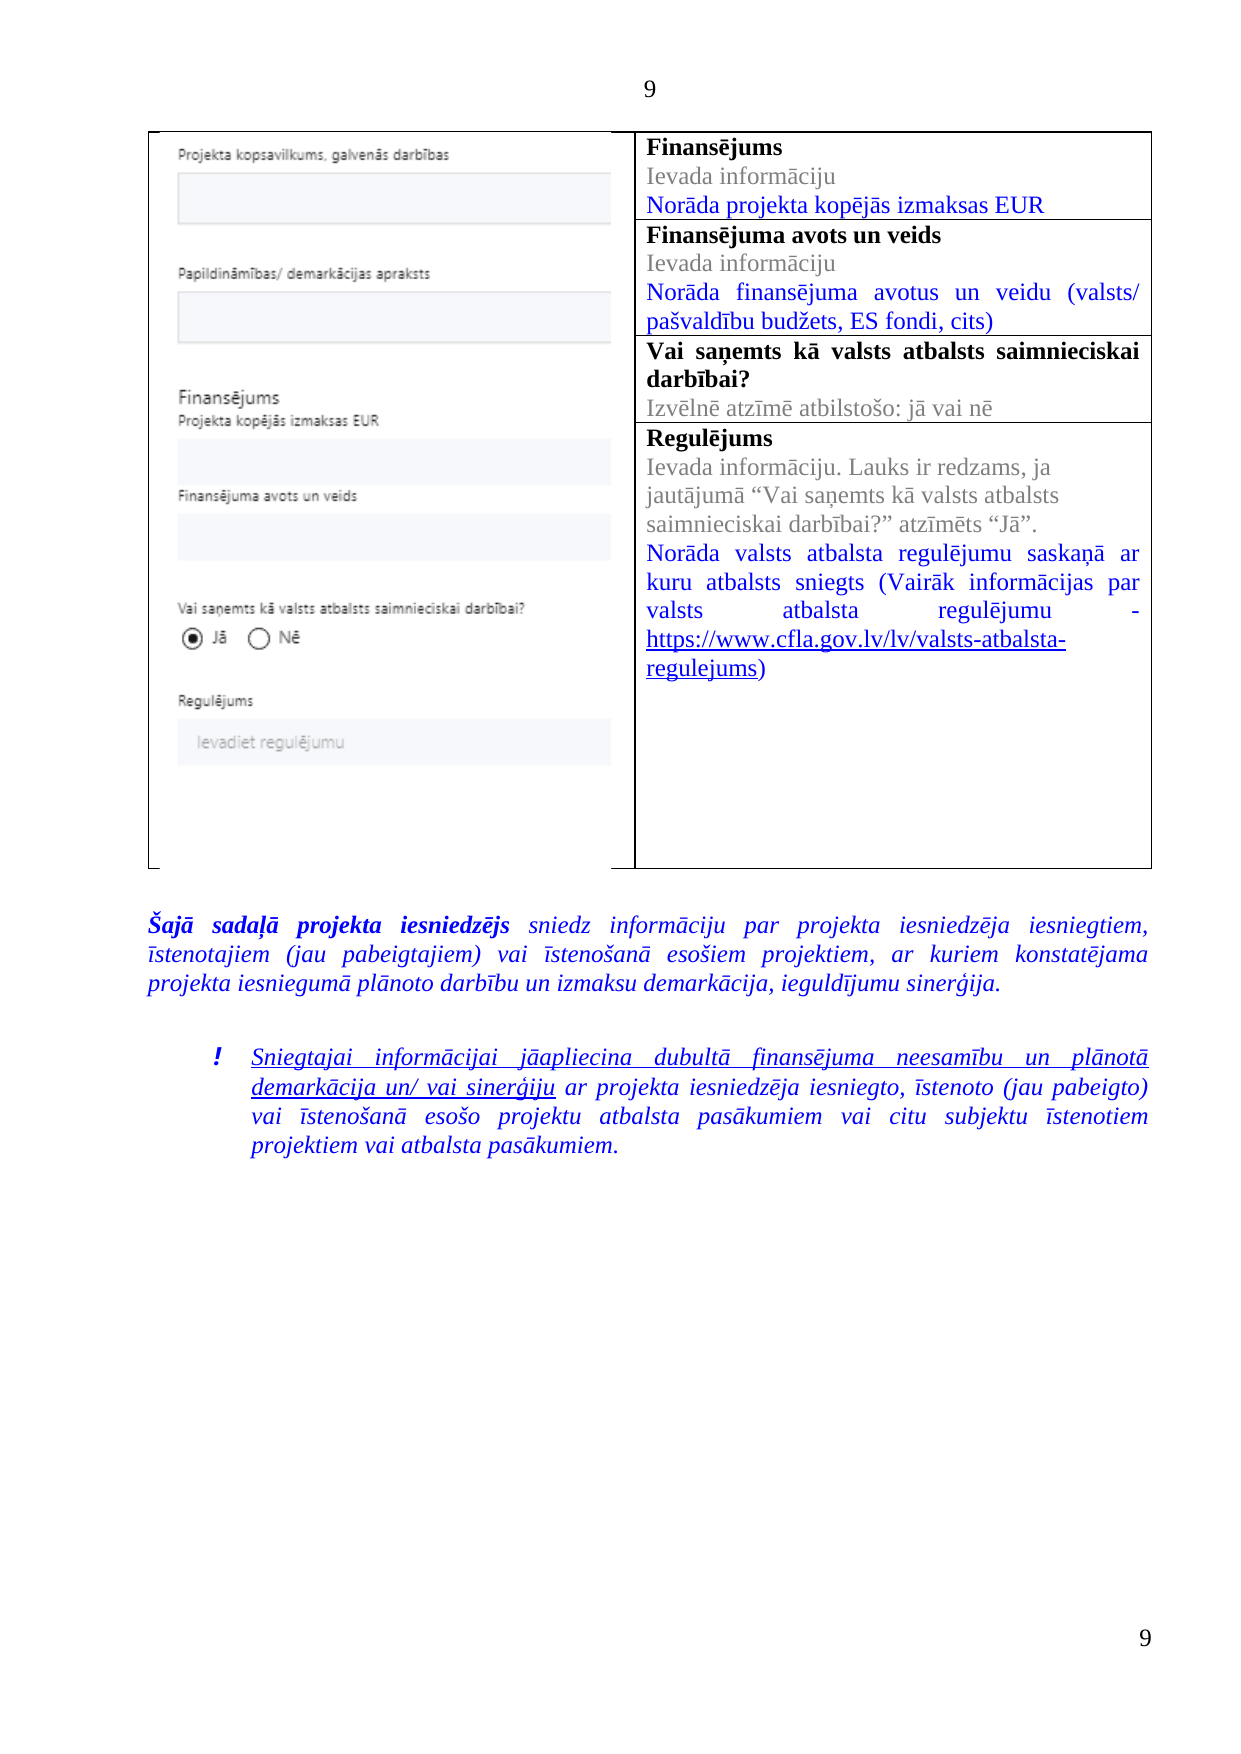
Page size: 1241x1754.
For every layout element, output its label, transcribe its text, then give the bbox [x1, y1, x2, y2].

table_cell Papildināmības/demarkācijas apraksts Ievada informāciju Apraksta plānoto darbību un izmaksu demarkāciju, ieguldījumu sinerģiju. [636, 277, 1151, 392]
table_cell Regulējums Ievada informāciju. Lauks ir redzams, ja jautājumā “Vai saņemts kā valsts atbalsts saimnieciskai darbībai?” atzīmēts “Jā”. Norāda valsts atbalsta regulējumu saskaņā ar kuru atbalsts sniegts (Vairāk informācijas par valsts atbalsta regulējumu - https://www.cfla.gov.lv/lv/valsts-atbalsta-regulejums) [636, 684, 1151, 943]
table_cell Projekta kopsavilkums, galvenās darbības Ievada informāciju Sniedz visaptverošu, strukturētu projekta būtības kopsavilkumu, norādot galvenās projekta darbības. [636, 133, 1151, 276]
table_cell Vai saņemts kā valsts atbalsts saimnieciskai darbībai? Izvēlnē atzīmē atbilstošo: jā vai nē [636, 597, 1151, 683]
table_cell Finansējums Ievada informāciju Norāda projekta kopējās izmaksas EUR [636, 393, 1151, 479]
table_cell Finansējuma avots un veids Ievada informāciju Norāda finansējuma avotus un veidu (valsts/ pašvaldību budžets, ES fondi, cits) [636, 481, 1151, 596]
list Sniegtajai informācijai jāapliecina dubultā finansējuma neesamību un plānotā demarkācija un/ vai sinerģiju ar projekta iesniedzēja iesniegto, īstenoto (jau pabeigto) vai īstenošanā esošo projektu atbalsta pasākumiem vai citu subjektu īstenotiem projektiem vai atbalsta pasākumiem. [214, 1112, 1152, 1233]
picture [159, 164, 612, 901]
text Šajā sadaļā projekta iesniedzējs sniedz informāciju par projekta iesniedzēja iesniegtiem, īstenotajiem (jau pabeigtajiem) vai īstenošanā esošiem projektiem, ar kuriem konstatējama projekta iesniegumā plānoto darbību un izmaksu demarkācija, ieguldījumu sinerģija. [148, 985, 1152, 1071]
